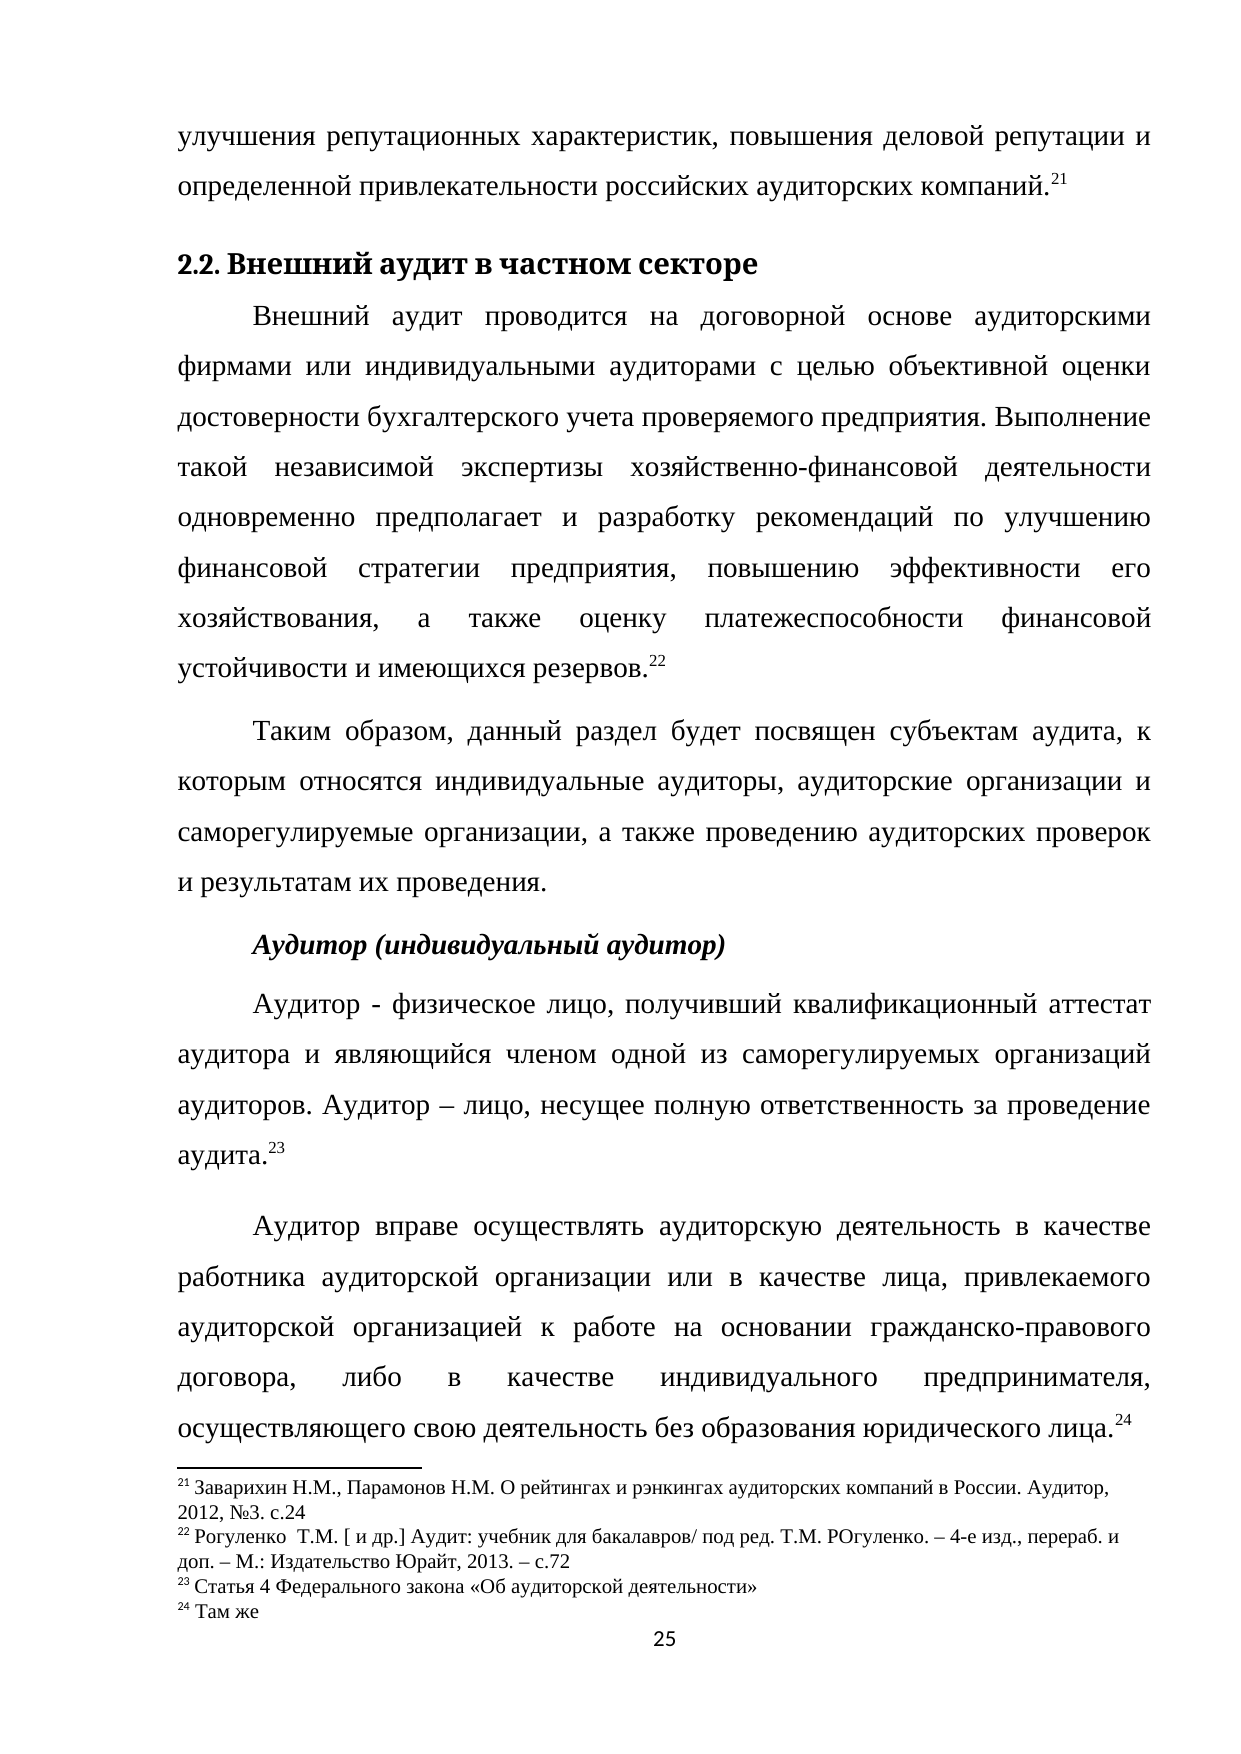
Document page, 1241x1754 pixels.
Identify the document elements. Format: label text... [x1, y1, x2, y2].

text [177, 118, 1152, 202]
text Внешний аудит проводится на договорной основе аудиторскими фирмами или индивидуальными аудиторами с целью объективной оценки достоверности бухгалтерского учета проверяемого предприятия. Выполнение такой независимой экспертизы хозяйственно-финансовой деятельности одновременно предполагает и разработку рекомендаций по улучшению финансовой стратегии предприятия, повышению эффективности его хозяйствования, а также оценку платежеспособности финансовой устойчивости и имеющихся резервов. [177, 298, 1152, 684]
text Аудитор вправе осуществлять аудиторскую деятельность в качестве работника аудиторской организации или в качестве лица, привлекаемого аудиторской организацией к работе на основании гражданско-правового договора, либо в качестве индивидуального предпринимателя, осуществляющего свою деятельность без образования юридического лица. [177, 1208, 1152, 1443]
subtitle 2.2. Внешний аудит в частном секторе [177, 248, 1152, 281]
text Аудитор - физическое лицо, получивший квалификационный аттестат аудитора и являющийся членом одной из саморегулируемых организаций аудиторов. Аудитор – лицо, несущее полную ответственность за проведение аудита. [177, 986, 1152, 1171]
text Аудитор (индивидуальный аудитор) [177, 927, 1152, 961]
text Таким образом, данный раздел будет посвящен субъектам аудита, к которым относятся индивидуальные аудиторы, аудиторские организации и саморегулируемые организации, а также проведению аудиторских проверок и результатам их проведения. [177, 713, 1152, 898]
